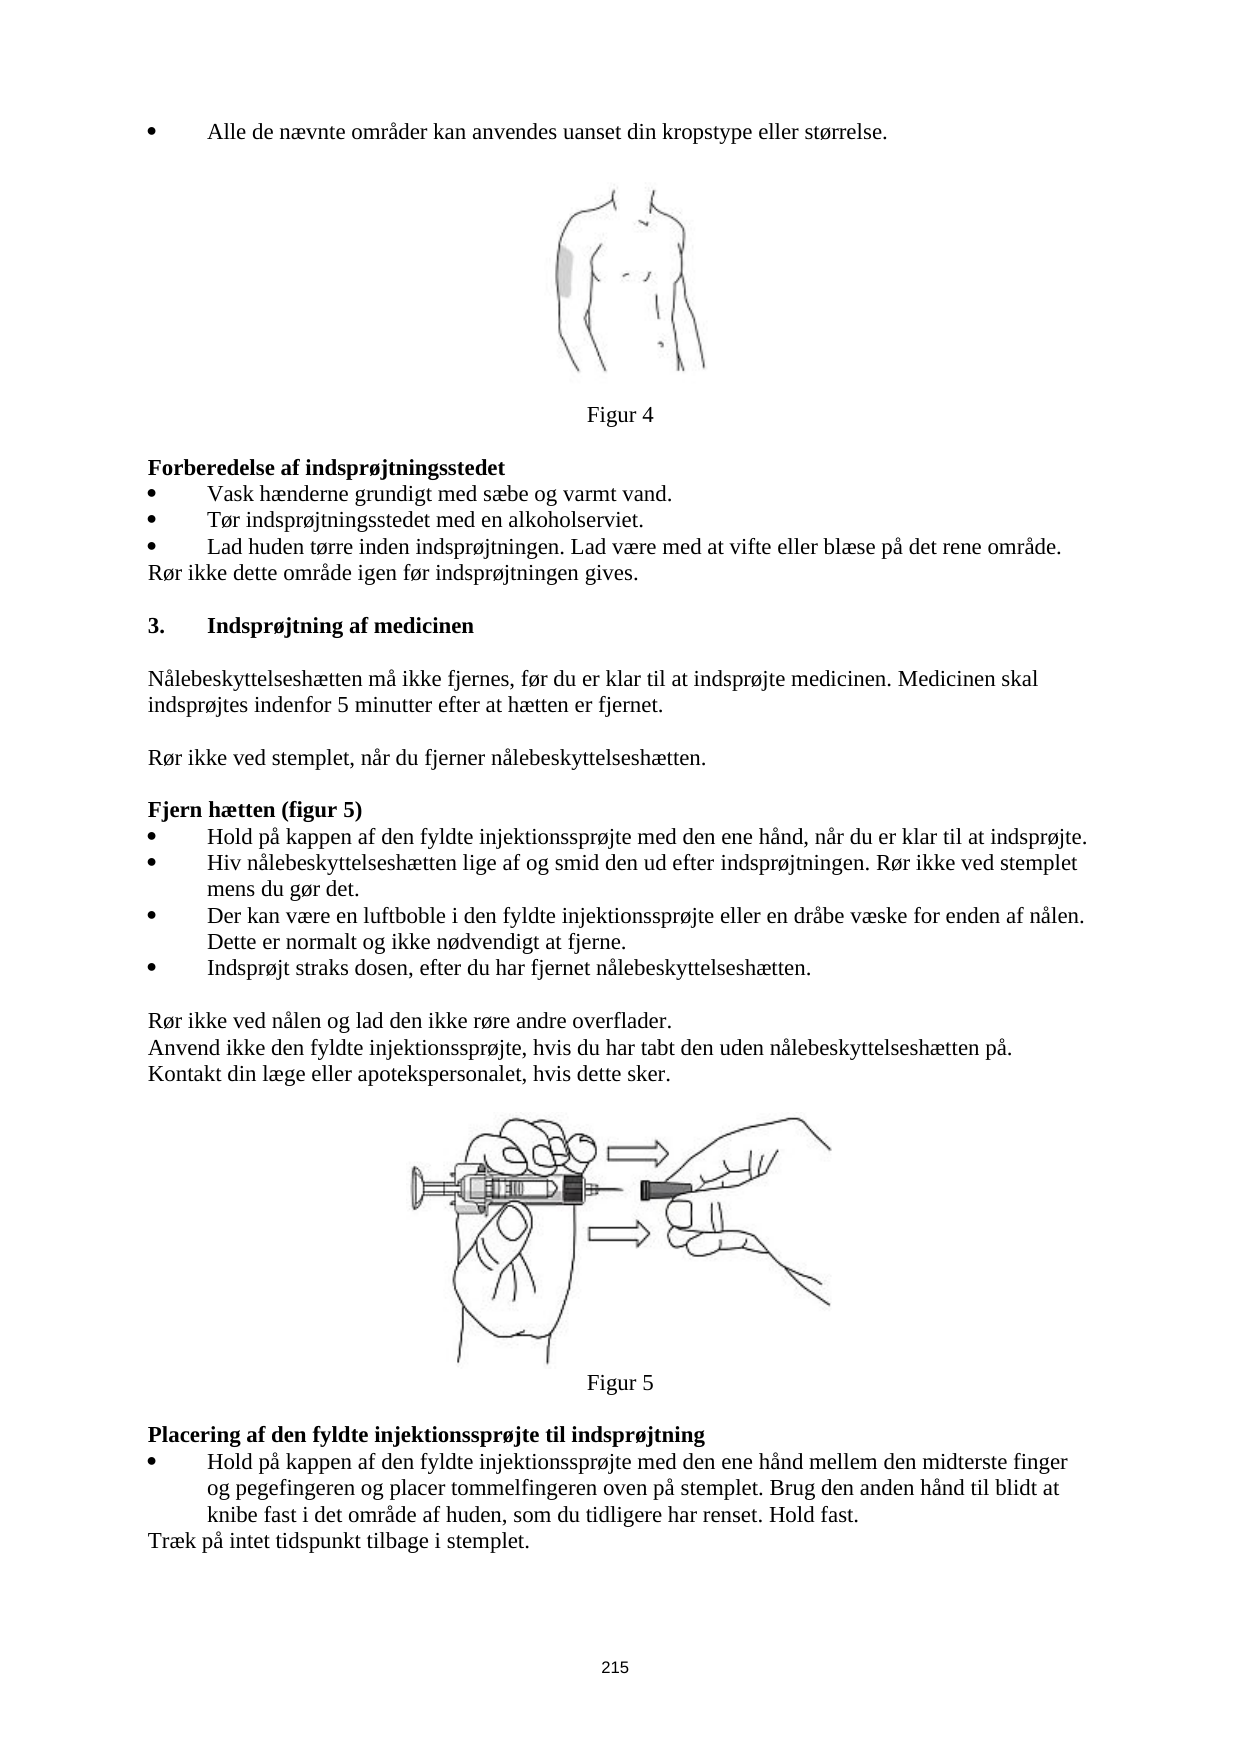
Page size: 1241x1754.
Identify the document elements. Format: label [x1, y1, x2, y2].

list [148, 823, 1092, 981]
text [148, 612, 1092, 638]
picture [406, 1112, 835, 1369]
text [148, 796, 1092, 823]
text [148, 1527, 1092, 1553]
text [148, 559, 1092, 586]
picture [507, 170, 733, 401]
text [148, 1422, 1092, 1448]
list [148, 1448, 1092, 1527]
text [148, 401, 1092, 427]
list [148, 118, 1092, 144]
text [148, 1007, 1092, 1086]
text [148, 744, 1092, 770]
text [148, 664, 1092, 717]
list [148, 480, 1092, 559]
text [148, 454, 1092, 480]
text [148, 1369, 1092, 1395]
